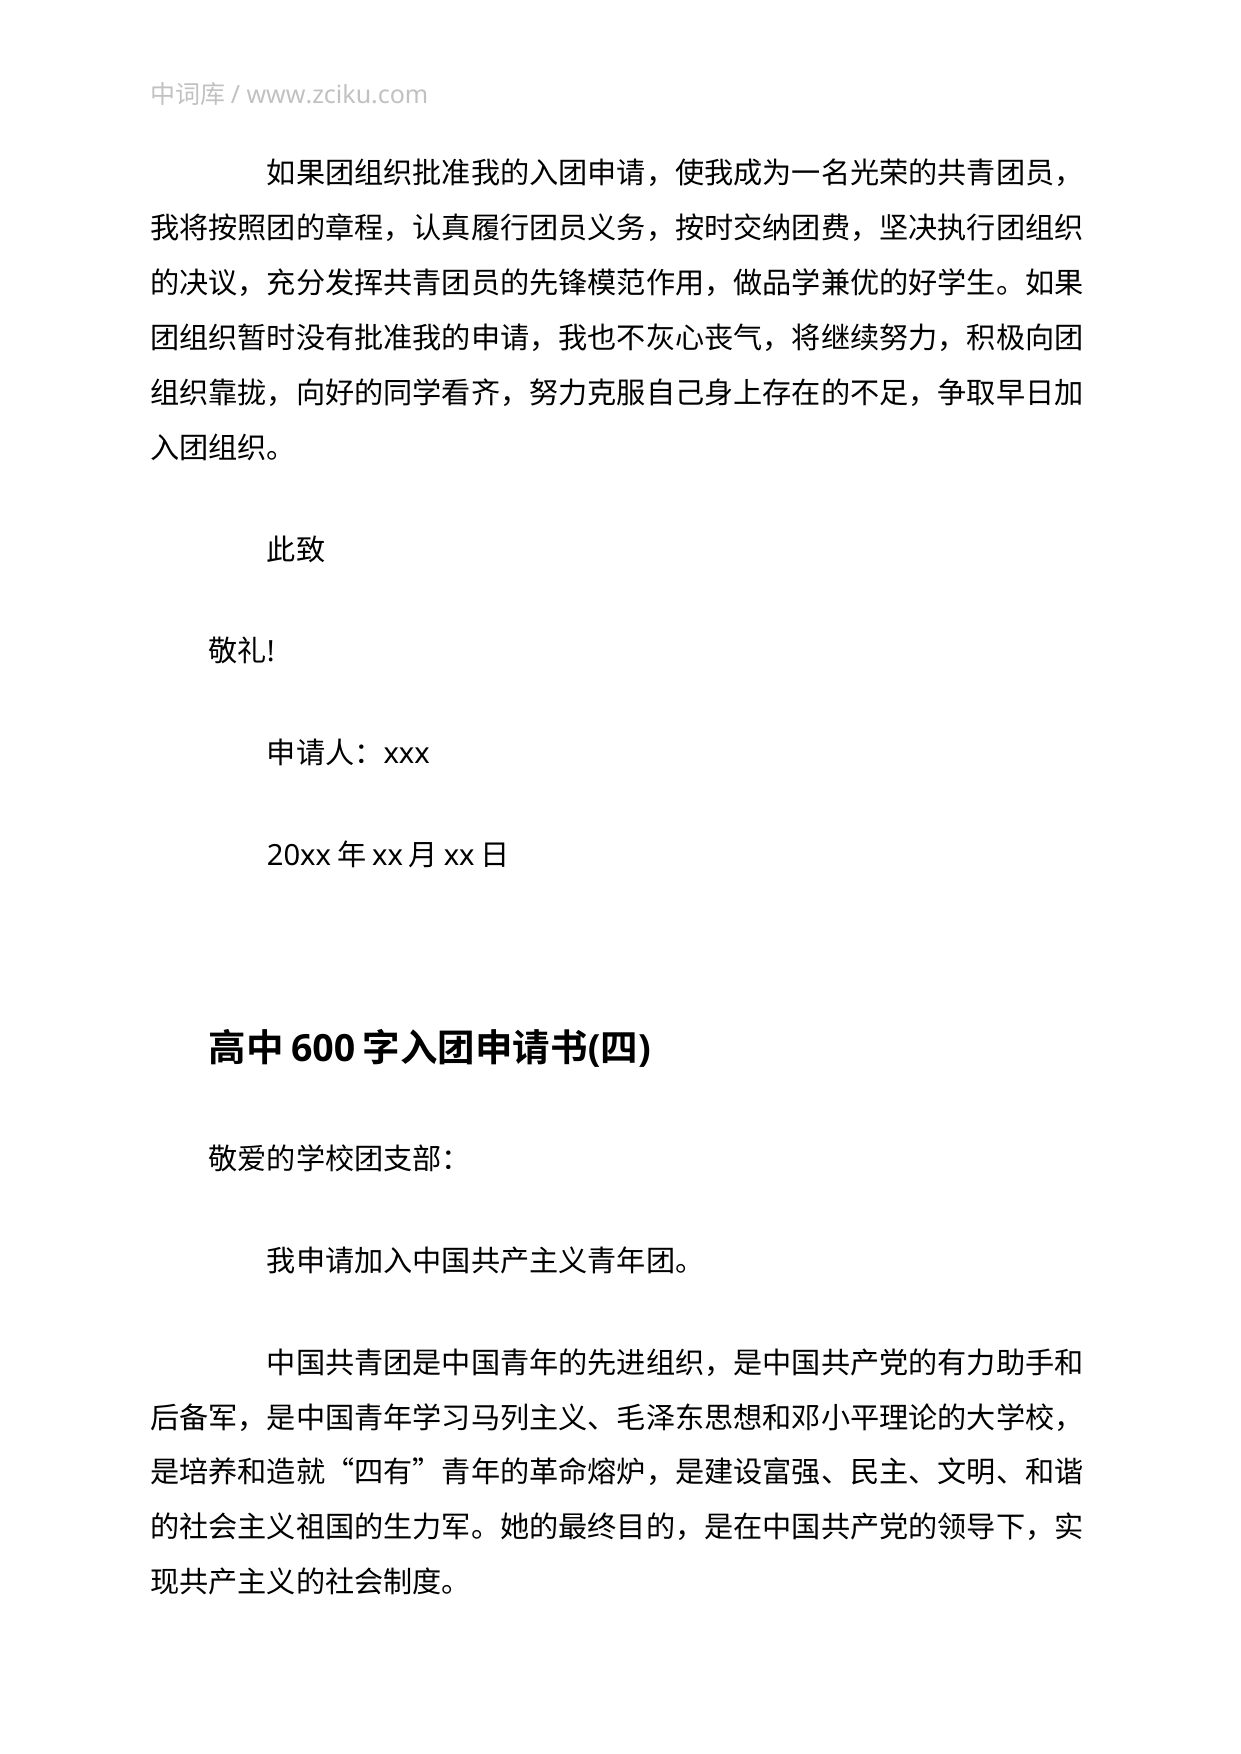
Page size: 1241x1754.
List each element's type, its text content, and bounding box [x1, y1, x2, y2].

text 敬礼! [150, 628, 1090, 670]
text 敬爱的学校团支部： [150, 1136, 1090, 1178]
text 此致 [150, 526, 1090, 568]
text 申请人：xxx [150, 730, 1090, 772]
text 20xx年xx月xx日 [150, 832, 1090, 874]
text 高中600字入团申请书(四) [150, 1018, 1090, 1073]
text 中国共青团是中国青年的先进组织，是中国共产党的有力助手和后备军，是中国青年学习马列主义、毛泽东思想和邓小平理论的大学校，是培养和造就“四有”青年的革命熔炉，是建设富强、民主、文明、和谐的社会主义祖国的生力军。她的最终目的，是在中国共产党的领导下，实现共产主义的社会制度。 [150, 1339, 1090, 1601]
text 如果团组织批准我的入团申请，使我成为一名光荣的共青团员，我将按照团的章程，认真履行团员义务，按时交纳团费，坚决执行团组织的决议，充分发挥共青团员的先锋模范作用，做品学兼优的好学生。如果团组织暂时没有批准我的申请，我也不灰心丧气，将继续努力，积极向团组织靠拢，向好的同学看齐，努力克服自己身上存在的不足，争取早日加入团组织。 [150, 150, 1090, 467]
text 我申请加入中国共产主义青年团。 [150, 1237, 1090, 1280]
